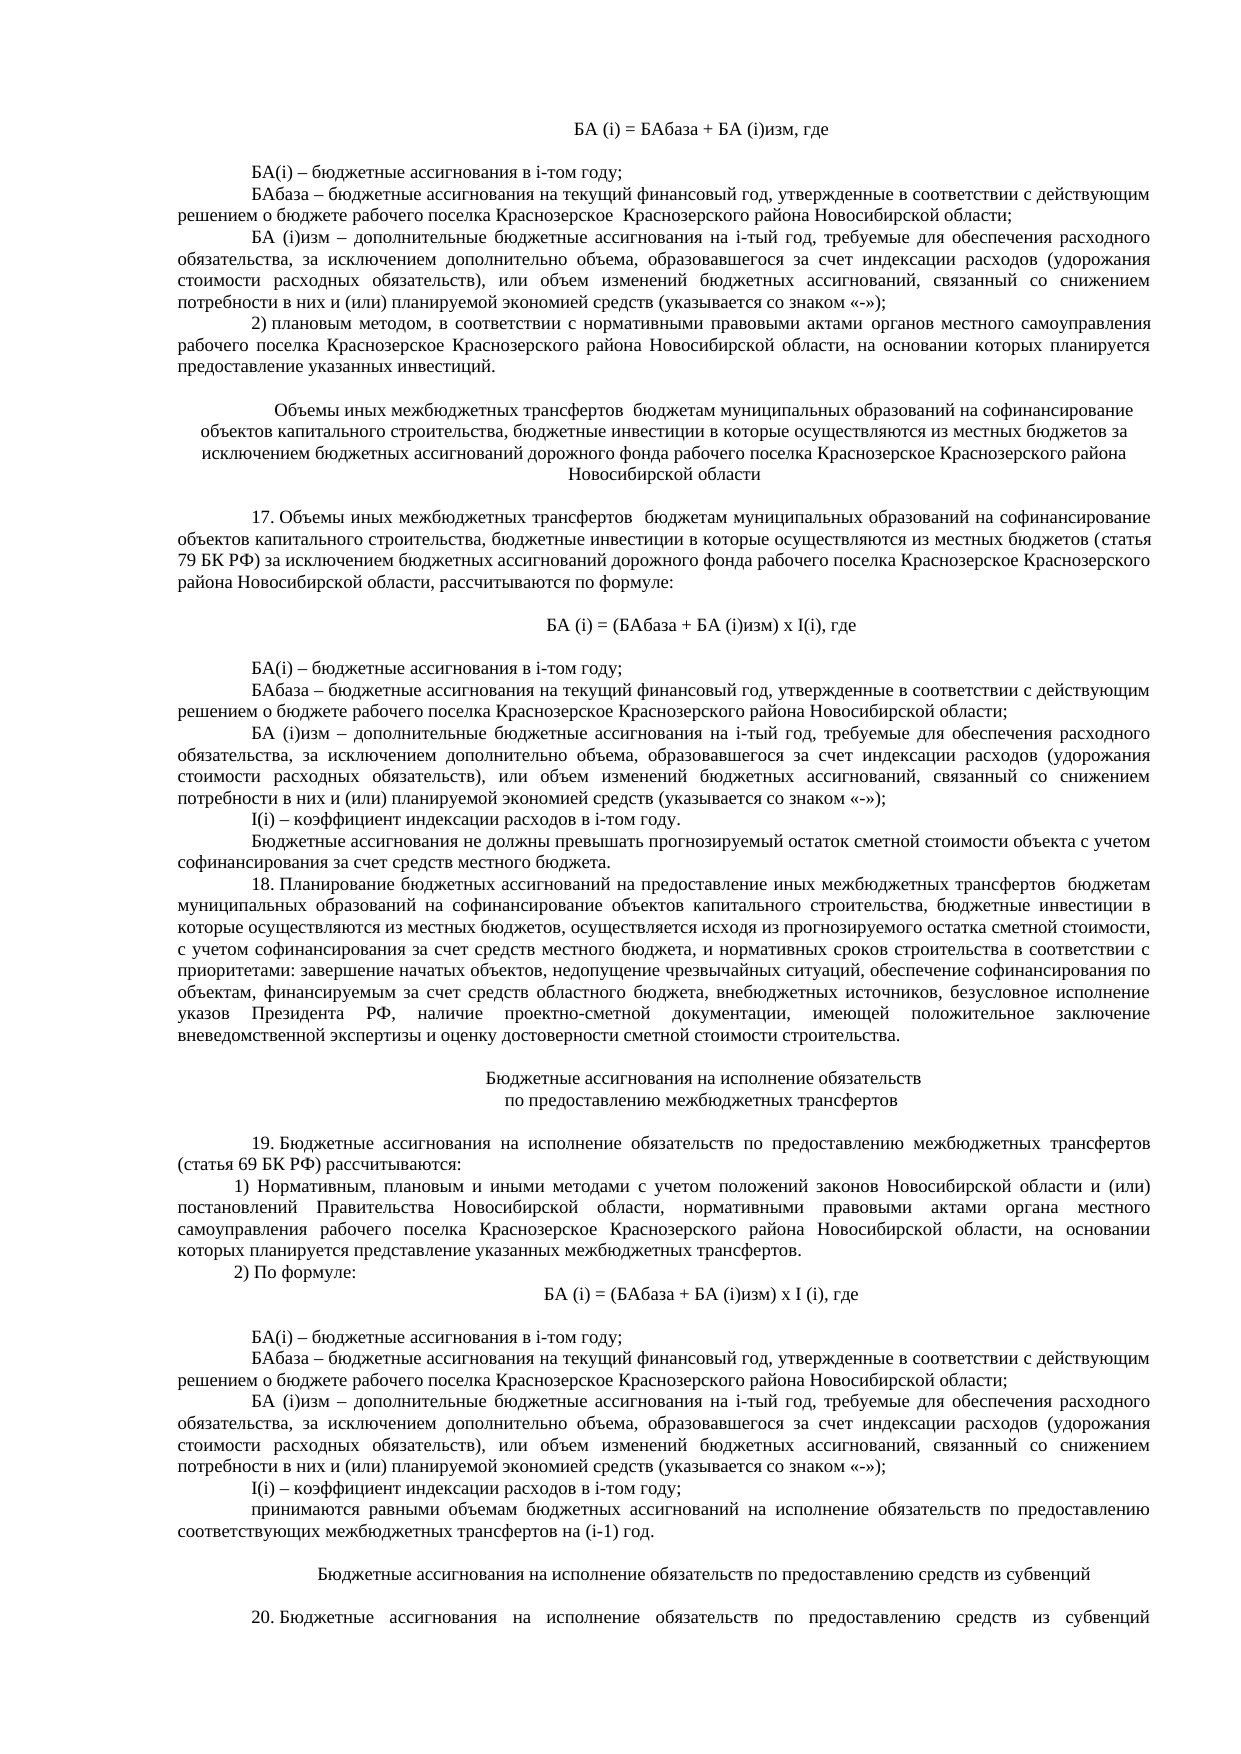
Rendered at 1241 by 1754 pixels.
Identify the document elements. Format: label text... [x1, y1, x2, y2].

text БА(i) – бюджетные ассигнования в i-том году; [177, 161, 1152, 183]
text по предоставлению межбюджетных трансфертов [177, 1088, 1152, 1110]
text 19. Бюджетные ассигнования на исполнение обязательств по предоставлению межбюджетных трансфертов (статья 69 БК РФ) рассчитываются: [177, 1132, 1152, 1175]
text БА (i) = (БАбаза + БА (i)изм) х I (i), где [177, 1282, 1152, 1304]
text БА (i)изм – дополнительные бюджетные ассигнования на i-тый год, требуемые для обеспечения расходного обязательства, за исключением дополнительно объема, образовавшегося за счет индексации расходов (удорожания стоимости расходных обязательств), или объем изменений бюджетных ассигнований, связанный со снижением потребности в них и (или) планируемой экономией средств (указывается со знаком «-»); [177, 1390, 1152, 1477]
text принимаются равными объемам бюджетных ассигнований на исполнение обязательств по предоставлению соответствующих межбюджетных трансфертов на (i-1) год. [177, 1498, 1152, 1541]
text БА (i) = (БАбаза + БА (i)изм) х I(i), где [177, 614, 1152, 636]
text 17. Объемы иных межбюджетных трансфертов бюджетам муниципальных образований на софинансирование объектов капитального строительства, бюджетные инвестиции в которые осуществляются из местных бюджетов (статья 79 БК РФ) за исключением бюджетных ассигнований дорожного фонда рабочего поселка Краснозерское Краснозерского района Новосибирской области, рассчитываются по формуле: [177, 506, 1152, 592]
text I(i) – коэффициент индексации расходов в i-том году. [177, 808, 1152, 830]
text БА(i) – бюджетные ассигнования в i-том году; [177, 1326, 1152, 1347]
text I(i) – коэффициент индексации расходов в i-том году; [177, 1477, 1152, 1498]
text 2) По формуле: [177, 1261, 1152, 1282]
text Бюджетные ассигнования не должны превышать прогнозируемый остаток сметной стоимости объекта с учетом софинансирования за счет средств местного бюджета. [177, 830, 1152, 873]
text 18. Планирование бюджетных ассигнований на предоставление иных межбюджетных трансфертов бюджетам муниципальных образований на софинансирование объектов капитального строительства, бюджетные инвестиции в которые осуществляются из местных бюджетов, осуществляется исходя из прогнозируемого остатка сметной стоимости, с учетом софинансирования за счет средств местного бюджета, и нормативных сроков строительства в соответствии с приоритетами: завершение начатых объектов, недопущение чрезвычайных ситуаций, обеспечение софинансирования по объектам, финансируемым за счет средств областного бюджета, внебюджетных источников, безусловное исполнение указов Президента РФ, наличие проектно-сметной документации, имеющей положительное заключение вневедомственной экспертизы и оценку достоверности сметной стоимости строительства. [177, 873, 1152, 1045]
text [177, 1606, 1152, 1627]
text 1) Нормативным, плановым и иными методами с учетом положений законов Новосибирской области и (или) постановлений Правительства Новосибирской области, нормативными правовыми актами органа местного самоуправления рабочего поселка Краснозерское Краснозерского района Новосибирской области, на основании которых планируется представление указанных межбюджетных трансфертов. [177, 1175, 1152, 1261]
text БА (i)изм – дополнительные бюджетные ассигнования на i-тый год, требуемые для обеспечения расходного обязательства, за исключением дополнительно объема, образовавшегося за счет индексации расходов (удорожания стоимости расходных обязательств), или объем изменений бюджетных ассигнований, связанный со снижением потребности в них и (или) планируемой экономией средств (указывается со знаком «-»); [177, 226, 1152, 312]
text БА (i) = БАбаза + БА (i)изм, где [177, 118, 1152, 140]
text БА(i) – бюджетные ассигнования в i-том году; [177, 657, 1152, 679]
text Бюджетные ассигнования на исполнение обязательств по предоставлению средств из субвенций [177, 1563, 1152, 1584]
text БА (i)изм – дополнительные бюджетные ассигнования на i-тый год, требуемые для обеспечения расходного обязательства, за исключением дополнительно объема, образовавшегося за счет индексации расходов (удорожания стоимости расходных обязательств), или объем изменений бюджетных ассигнований, связанный со снижением потребности в них и (или) планируемой экономией средств (указывается со знаком «-»); [177, 722, 1152, 808]
text Бюджетные ассигнования на исполнение обязательств [177, 1067, 1152, 1088]
text Объемы иных межбюджетных трансфертов бюджетам муниципальных образований на софинансирование объектов капитального строительства, бюджетные инвестиции в которые осуществляются из местных бюджетов за исключением бюджетных ассигнований дорожного фонда рабочего поселка Краснозерское Краснозерского района Новосибирской области [177, 398, 1152, 485]
text 2) плановым методом, в соответствии с нормативными правовыми актами органов местного самоуправления рабочего поселка Краснозерское Краснозерского района Новосибирской области, на основании которых планируется предоставление указанных инвестиций. [177, 312, 1152, 377]
